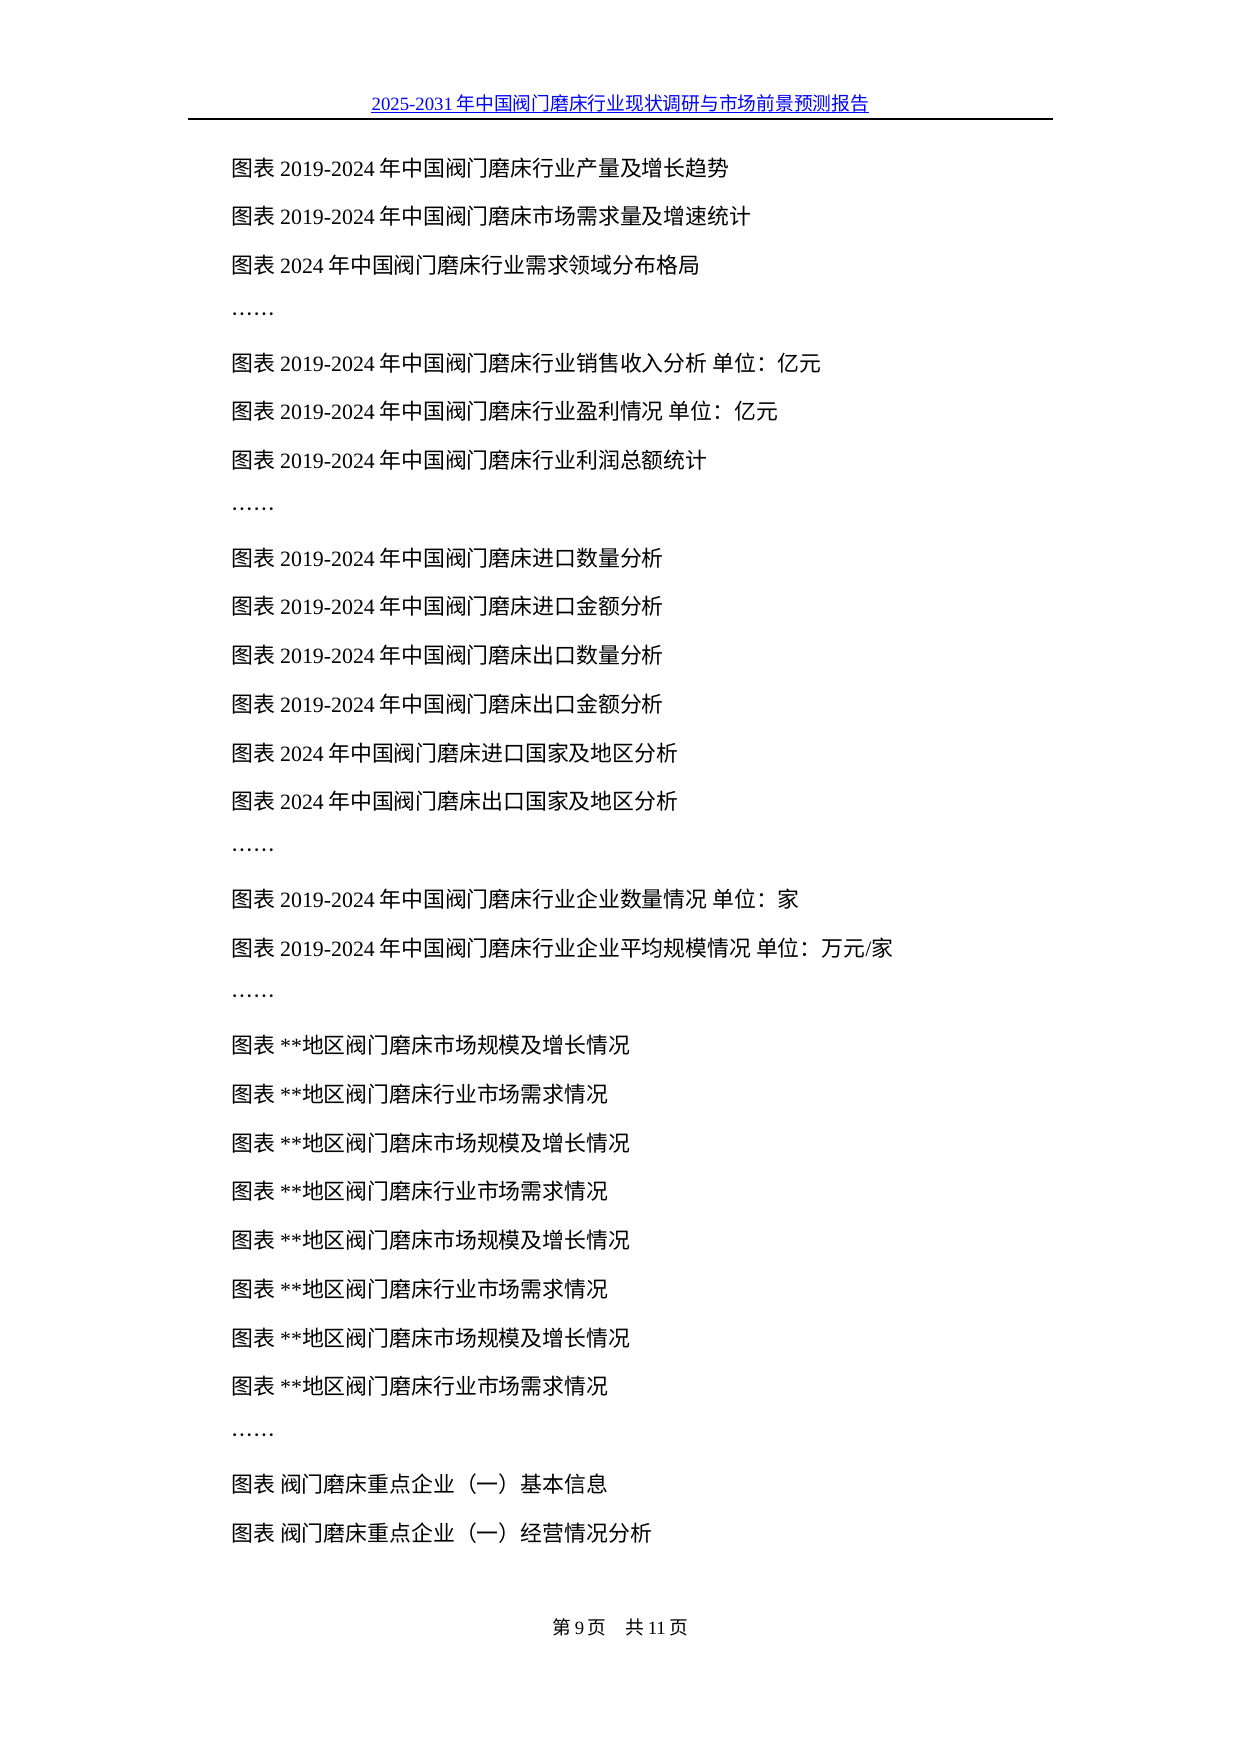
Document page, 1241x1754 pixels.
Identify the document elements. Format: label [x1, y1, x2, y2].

text [187, 150, 1053, 1548]
